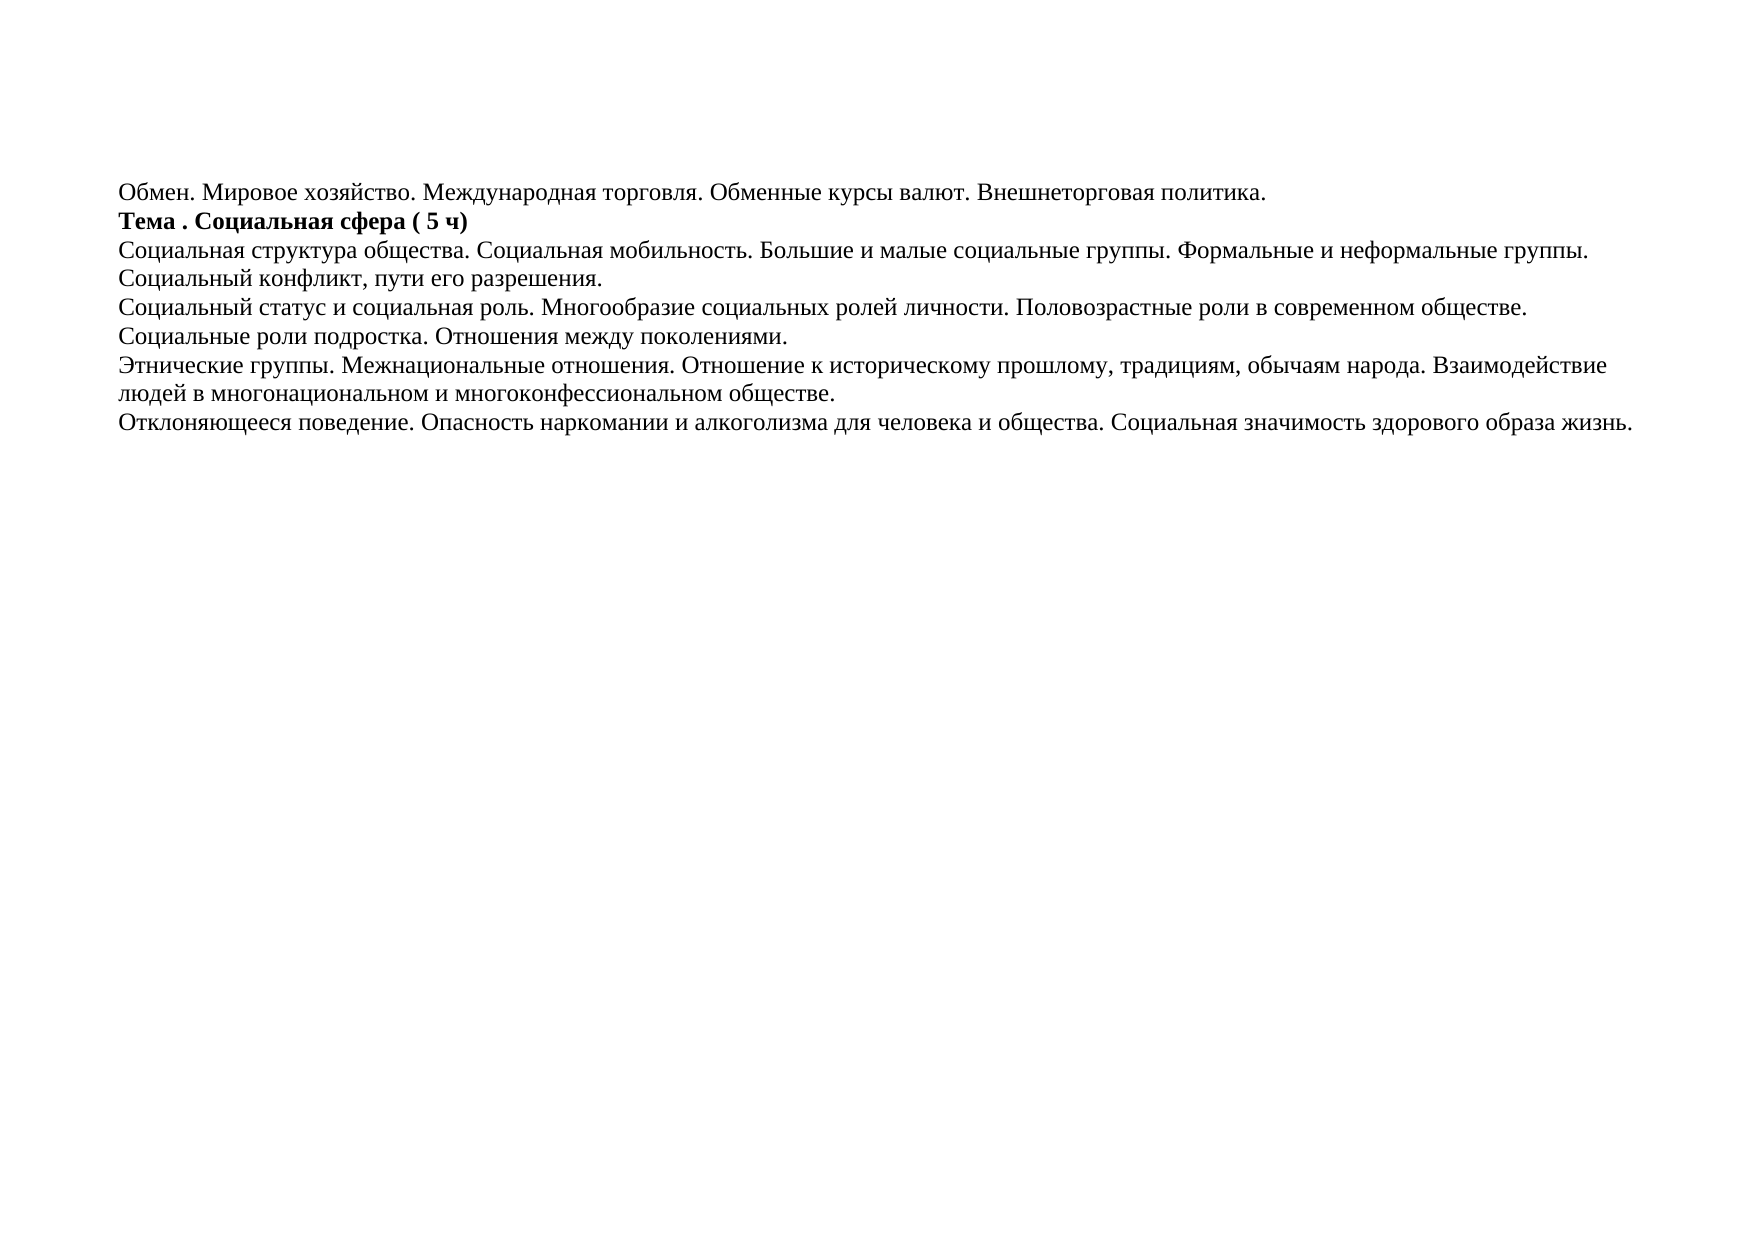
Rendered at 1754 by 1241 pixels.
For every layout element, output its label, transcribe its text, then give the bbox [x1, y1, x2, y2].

text Отклоняющееся поведение. Опасность наркомании и алкоголизма для человека и общества. Социальная значимость здорового образа жизнь. [118, 407, 1636, 436]
text Обмен. Мировое хозяйство. Международная торговля. Обменные курсы валют. Внешнеторговая политика. [118, 177, 1636, 206]
text Социальная структура общества. Социальная мобильность. Большие и малые социальные группы. Формальные и неформальные группы. Социальный конфликт, пути его разрешения. [118, 235, 1636, 292]
text Тема . Социальная сфера ( 5 ч) [118, 206, 1636, 235]
text Этнические группы. Межнациональные отношения. Отношение к историческому прошлому, традициям, обычаям народа. Взаимодействие людей в многонациональном и многоконфессиональном обществе. [118, 350, 1636, 407]
text Социальный статус и социальная роль. Многообразие социальных ролей личности. Половозрастные роли в современном обществе. Социальные роли подростка. Отношения между поколениями. [118, 292, 1636, 350]
